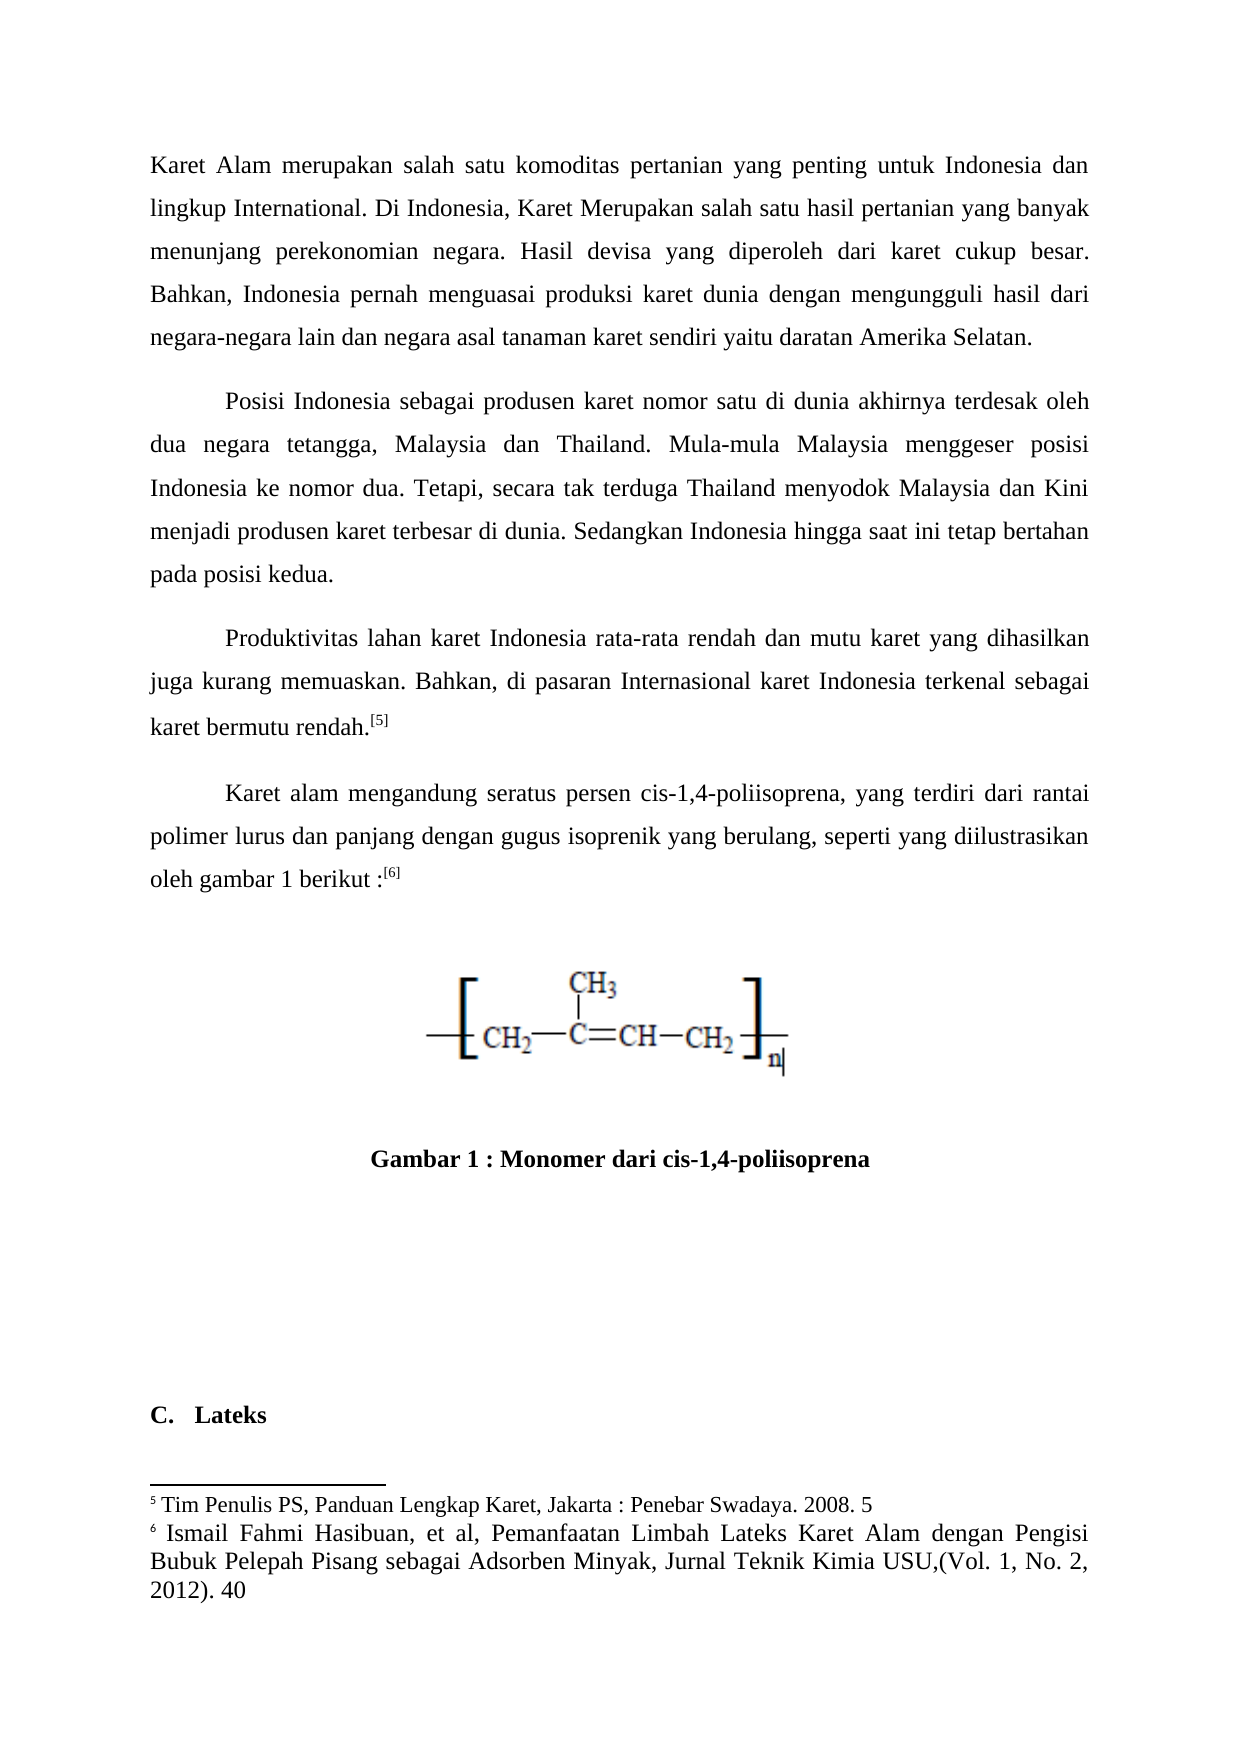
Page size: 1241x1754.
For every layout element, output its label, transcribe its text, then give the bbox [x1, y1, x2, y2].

text Karet Alam merupakan salah satu komoditas pertanian yang penting untuk Indonesia dan lingkup International. Di Indonesia, Karet Merupakan salah satu hasil pertanian yang banyak menunjang perekonomian negara. Hasil devisa yang diperoleh dari karet cukup besar. Bahkan, Indonesia pernah menguasai produksi karet dunia dengan mengungguli hasil dari negara-negara lain dan negara asal tanaman karet sendiri yaitu daratan Amerika Selatan. [150, 150, 1090, 351]
text Produktivitas lahan karet Indonesia rata-rata rendah dan mutu karet yang dihasilkan juga kurang memuaskan. Bahkan, di pasaran Internasional karet Indonesia terkenal sebagai karet bermutu rendah.[] [150, 623, 1090, 741]
list Lateks [150, 1400, 1090, 1429]
picture [361, 928, 879, 1110]
text Karet alam mengandung seratus persen cis-1,4-poliisoprena, yang terdiri dari rantai polimer lurus dan panjang dengan gugus isoprenik yang berulang, seperti yang diilustrasikan oleh gambar 1 berikut :[] [150, 778, 1090, 893]
text Gambar 1 : Monomer dari cis-1,4-poliisoprena [150, 1144, 1090, 1173]
text Posisi Indonesia sebagai produsen karet nomor satu di dunia akhirnya terdesak oleh dua negara tetangga, Malaysia dan Thailand. Mula-mula Malaysia menggeser posisi Indonesia ke nomor dua. Tetapi, secara tak terduga Thailand menyodok Malaysia dan Kini menjadi produsen karet terbesar di dunia. Sedangkan Indonesia hingga saat ini tetap bertahan pada posisi kedua. [150, 386, 1090, 588]
